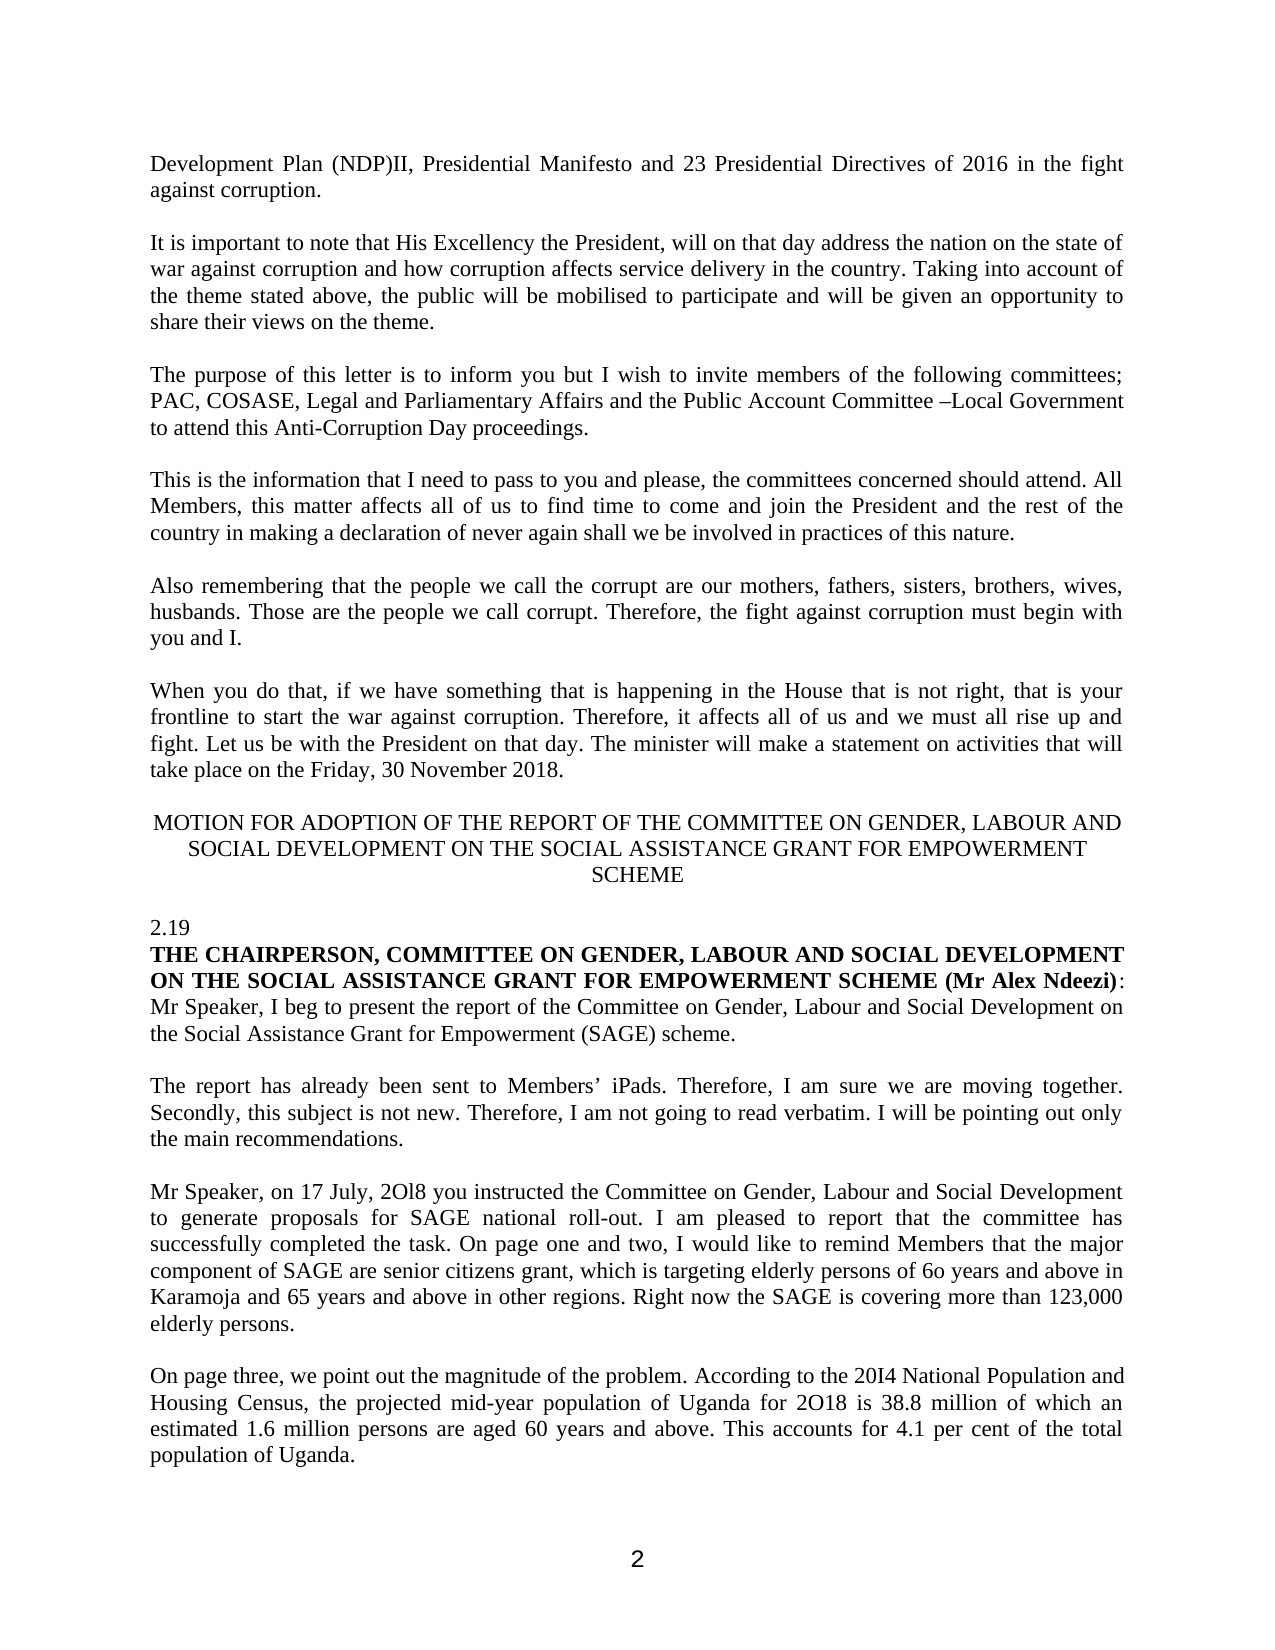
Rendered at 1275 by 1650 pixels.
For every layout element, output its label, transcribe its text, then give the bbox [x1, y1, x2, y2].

text Mr Speaker, on 17 July, 2Ol8 you instructed the Committee on Gender, Labour and Social Development to generate proposals for SAGE national roll-out. I am pleased to report that the committee has successfully completed the task. On page one and two, I would like to remind Members that the major component of SAGE are senior citizens grant, which is targeting elderly persons of 6o years and above in Karamoja and 65 years and above in other regions. Right now the SAGE is covering more than 123,000 elderly persons. [150, 1178, 1125, 1336]
text The report has already been sent to Members’ iPads. Therefore, I am sure we are moving together. Secondly, this subject is not new. Therefore, I am not going to read verbatim. I will be pointing out only the main recommendations. [150, 1072, 1125, 1151]
text The purpose of this letter is to inform you but I wish to invite members of the following committees; PAC, COSASE, Legal and Parliamentary Affairs and the Public Account Committee –Local Government to attend this Anti-Corruption Day proceedings. [150, 361, 1125, 440]
text On page three, we point out the magnitude of the problem. According to the 20I4 National Population and Housing Census, the projected mid-year population of Uganda for 2O18 is 38.8 million of which an estimated 1.6 million persons are aged 60 years and above. This accounts for 4.1 per cent of the total population of Uganda. [150, 1362, 1125, 1468]
text This is the information that I need to pass to you and please, the committees concerned should attend. All Members, this matter affects all of us to find time to come and join the President and the rest of the country in making a declaration of never again shall we be involved in practices of this nature. [150, 466, 1125, 545]
text 2.19 [150, 914, 1125, 941]
text MOTION FOR ADOPTION OF THE REPORT OF THE COMMITTEE ON GENDER, LABOUR AND SOCIAL DEVELOPMENT ON THE SOCIAL ASSISTANCE GRANT FOR EMPOWERMENT SCHEME [150, 809, 1125, 888]
text THE CHAIRPERSON, COMMITTEE ON GENDER, LABOUR AND SOCIAL DEVELOPMENT ON THE SOCIAL ASSISTANCE GRANT FOR EMPOWERMENT SCHEME (Mr Alex Ndeezi): Mr Speaker, I beg to present the report of the Committee on Gender, Labour and Social Development on the Social Assistance Grant for Empowerment (SAGE) scheme. [150, 941, 1125, 1046]
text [150, 150, 1125, 203]
text It is important to note that His Excellency the President, will on that day address the nation on the state of war against corruption and how corruption affects service delivery in the country. Taking into account of the theme stated above, the public will be mobilised to participate and will be given an opportunity to share their views on the theme. [150, 229, 1125, 334]
text Also remembering that the people we call the corrupt are our mothers, fathers, sisters, brothers, wives, husbands. Those are the people we call corrupt. Therefore, the fight against corruption must begin with you and I. [150, 572, 1125, 651]
text When you do that, if we have something that is happening in the House that is not right, that is your frontline to start the war against corruption. Therefore, it affects all of us and we must all rise up and fight. Let us be with the President on that day. The minister will make a statement on activities that will take place on the Friday, 30 November 2018. [150, 677, 1125, 782]
